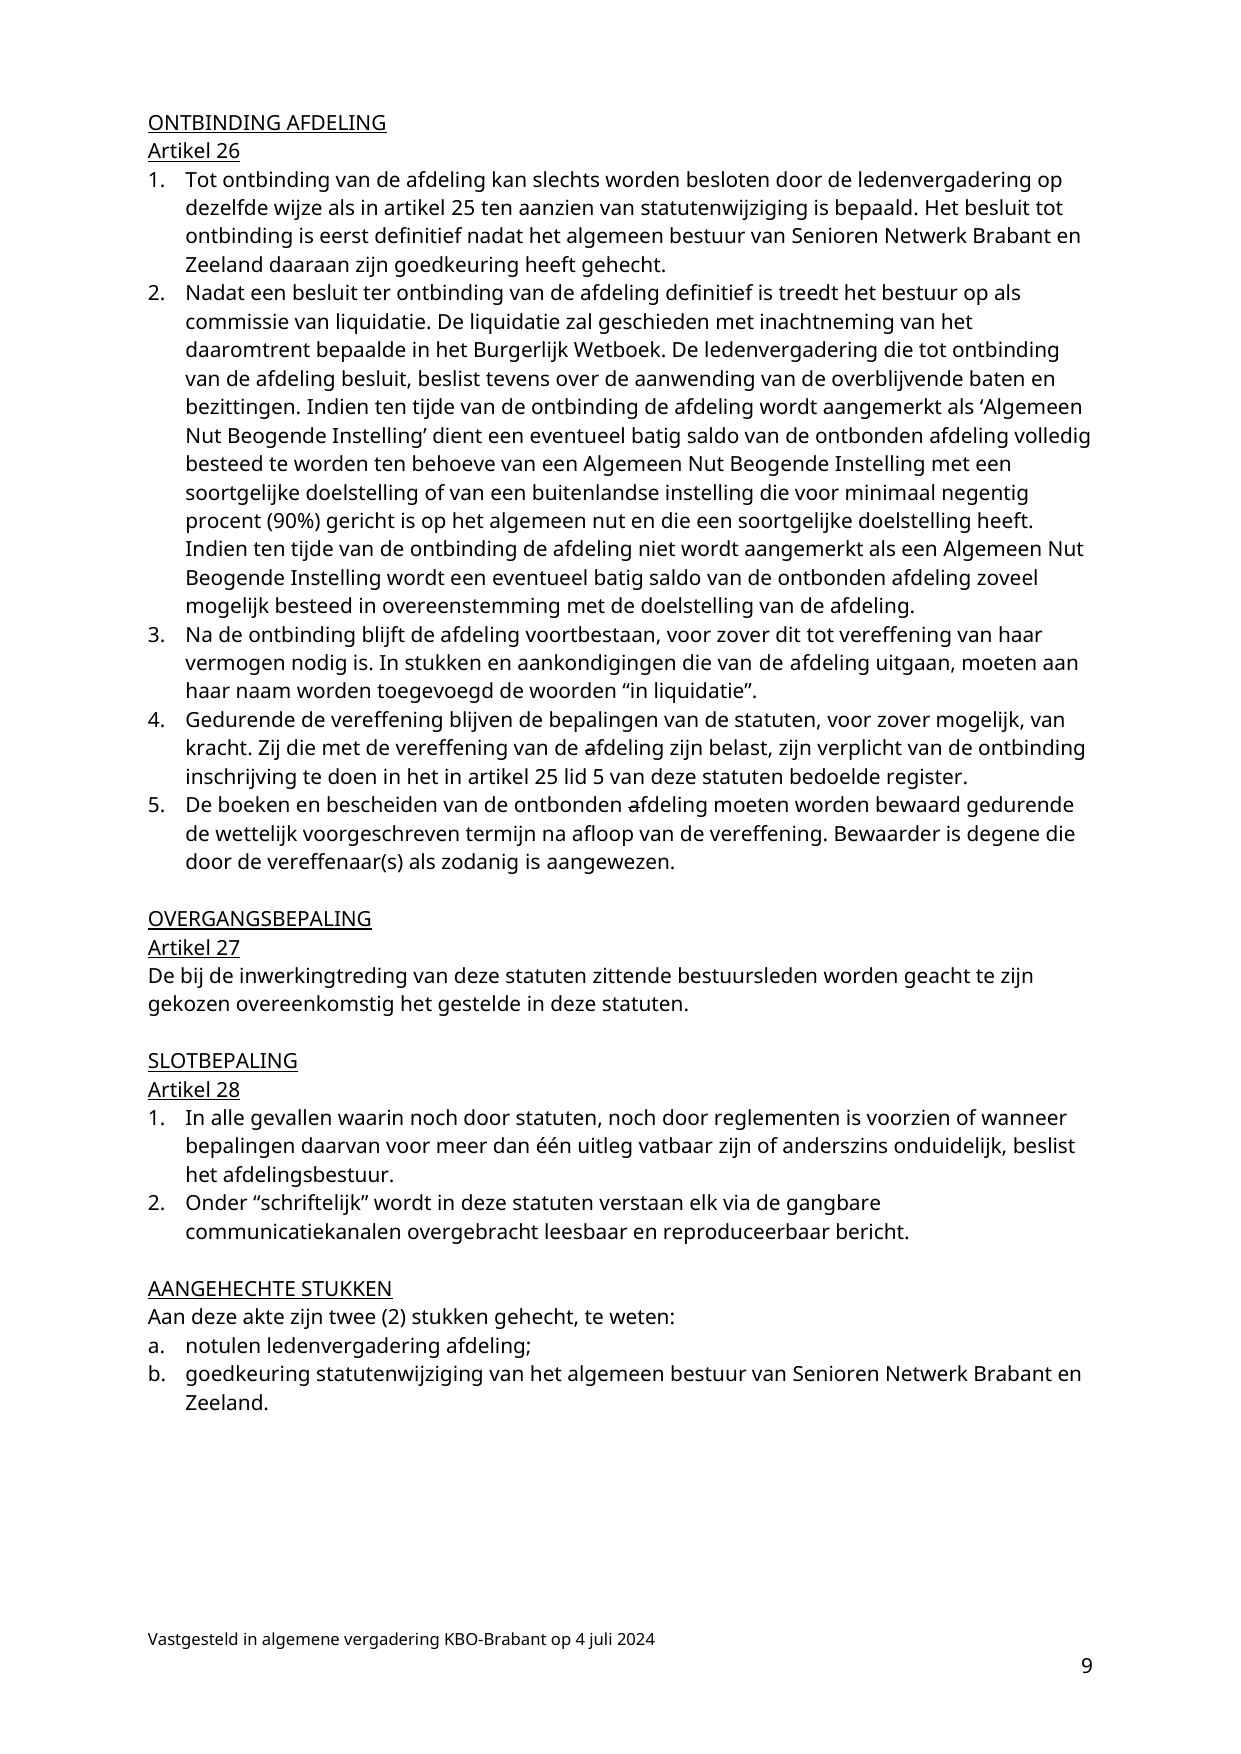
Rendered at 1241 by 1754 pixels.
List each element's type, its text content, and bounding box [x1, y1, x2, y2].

text SLOTBEPALING Artikel 28 [148, 1046, 1092, 1103]
list notulen ledenvergadering afdeling; [148, 1331, 1092, 1359]
list goedkeuring statutenwijziging van het algemeen bestuur van Senioren Netwerk Brabant en Zeeland. [148, 1359, 1092, 1416]
subtitle Nadat een besluit ter ontbinding van de afdeling definitief is treedt het bestuur op als commissie van liquidatie. De liquidatie zal geschieden met inachtneming van het daaromtrent bepaalde in het Burgerlijk Wetboek. De ledenvergadering die tot ontbinding van de afdeling besluit, beslist tevens over de aanwending van de overblijvende baten en bezittingen. Indien ten tijde van de ontbinding de afdeling wordt aangemerkt als ‘Algemeen Nut Beogende Instelling’ dient een eventueel batig saldo van de ontbonden afdeling volledig besteed te worden ten behoeve van een Algemeen Nut Beogende Instelling met een soortgelijke doelstelling of van een buitenlandse instelling die voor minimaal negentig procent (90%) gericht is op het algemeen nut en die een soortgelijke doelstelling heeft. Indien ten tijde van de ontbinding de afdeling niet wordt aangemerkt als een Algemeen Nut Beogende Instelling wordt een eventueel batig saldo van de ontbonden afdeling zoveel mogelijk besteed in overeenstemming met de doelstelling van de afdeling. [148, 278, 1092, 620]
subtitle De boeken en bescheiden van de ontbonden afdeling moeten worden bewaard gedurende de wettelijk voorgeschreven termijn na afloop van de vereffening. Bewaarder is degene die door de vereffenaar(s) als zodanig is aangewezen. [148, 790, 1092, 876]
list In alle gevallen waarin noch door statuten, noch door reglementen is voorzien of wanneer bepalingen daarvan voor meer dan één uitleg vatbaar zijn of anderszins onduidelijk, beslist het afdelingsbestuur. [148, 1103, 1092, 1188]
subtitle ONTBINDING AFDELING [148, 108, 1092, 136]
text Artikel 27 [148, 933, 1092, 961]
subtitle Tot ontbinding van de afdeling kan slechts worden besloten door de ledenvergadering op dezelfde wijze als in artikel 25 ten aanzien van statutenwijziging is bepaald. Het besluit tot ontbinding is eerst definitief nadat het algemeen bestuur van Senioren Netwerk Brabant en Zeeland daaraan zijn goedkeuring heeft gehecht. [148, 165, 1092, 278]
text OVERGANGSBEPALING [148, 904, 1092, 933]
subtitle Na de ontbinding blijft de afdeling voortbestaan, voor zover dit tot vereffening van haar vermogen nodig is. In stukken en aankondigingen die van de afdeling uitgaan, moeten aan haar naam worden toegevoegd de woorden “in liquidatie”. [148, 620, 1092, 705]
list Onder “schriftelijk” wordt in deze statuten verstaan elk via de gangbare communicatiekanalen overgebracht leesbaar en reproduceerbaar bericht. [148, 1188, 1092, 1245]
subtitle Gedurende de vereffening blijven de bepalingen van de statuten, voor zover mogelijk, van kracht. Zij die met de vereffening van de afdeling zijn belast, zijn verplicht van de ontbinding inschrijving te doen in het in artikel 25 lid 5 van deze statuten bedoelde register. [148, 705, 1092, 790]
list Aan deze akte zijn twee (2) stukken gehecht, te weten: [148, 1302, 1092, 1331]
subtitle Artikel 26 [148, 136, 1092, 165]
text AANGEHECHTE STUKKEN [148, 1274, 1092, 1302]
text De bij de inwerkingtreding van deze statuten zittende bestuursleden worden geacht te zijn gekozen overeenkomstig het gestelde in deze statuten. [148, 961, 1092, 1018]
